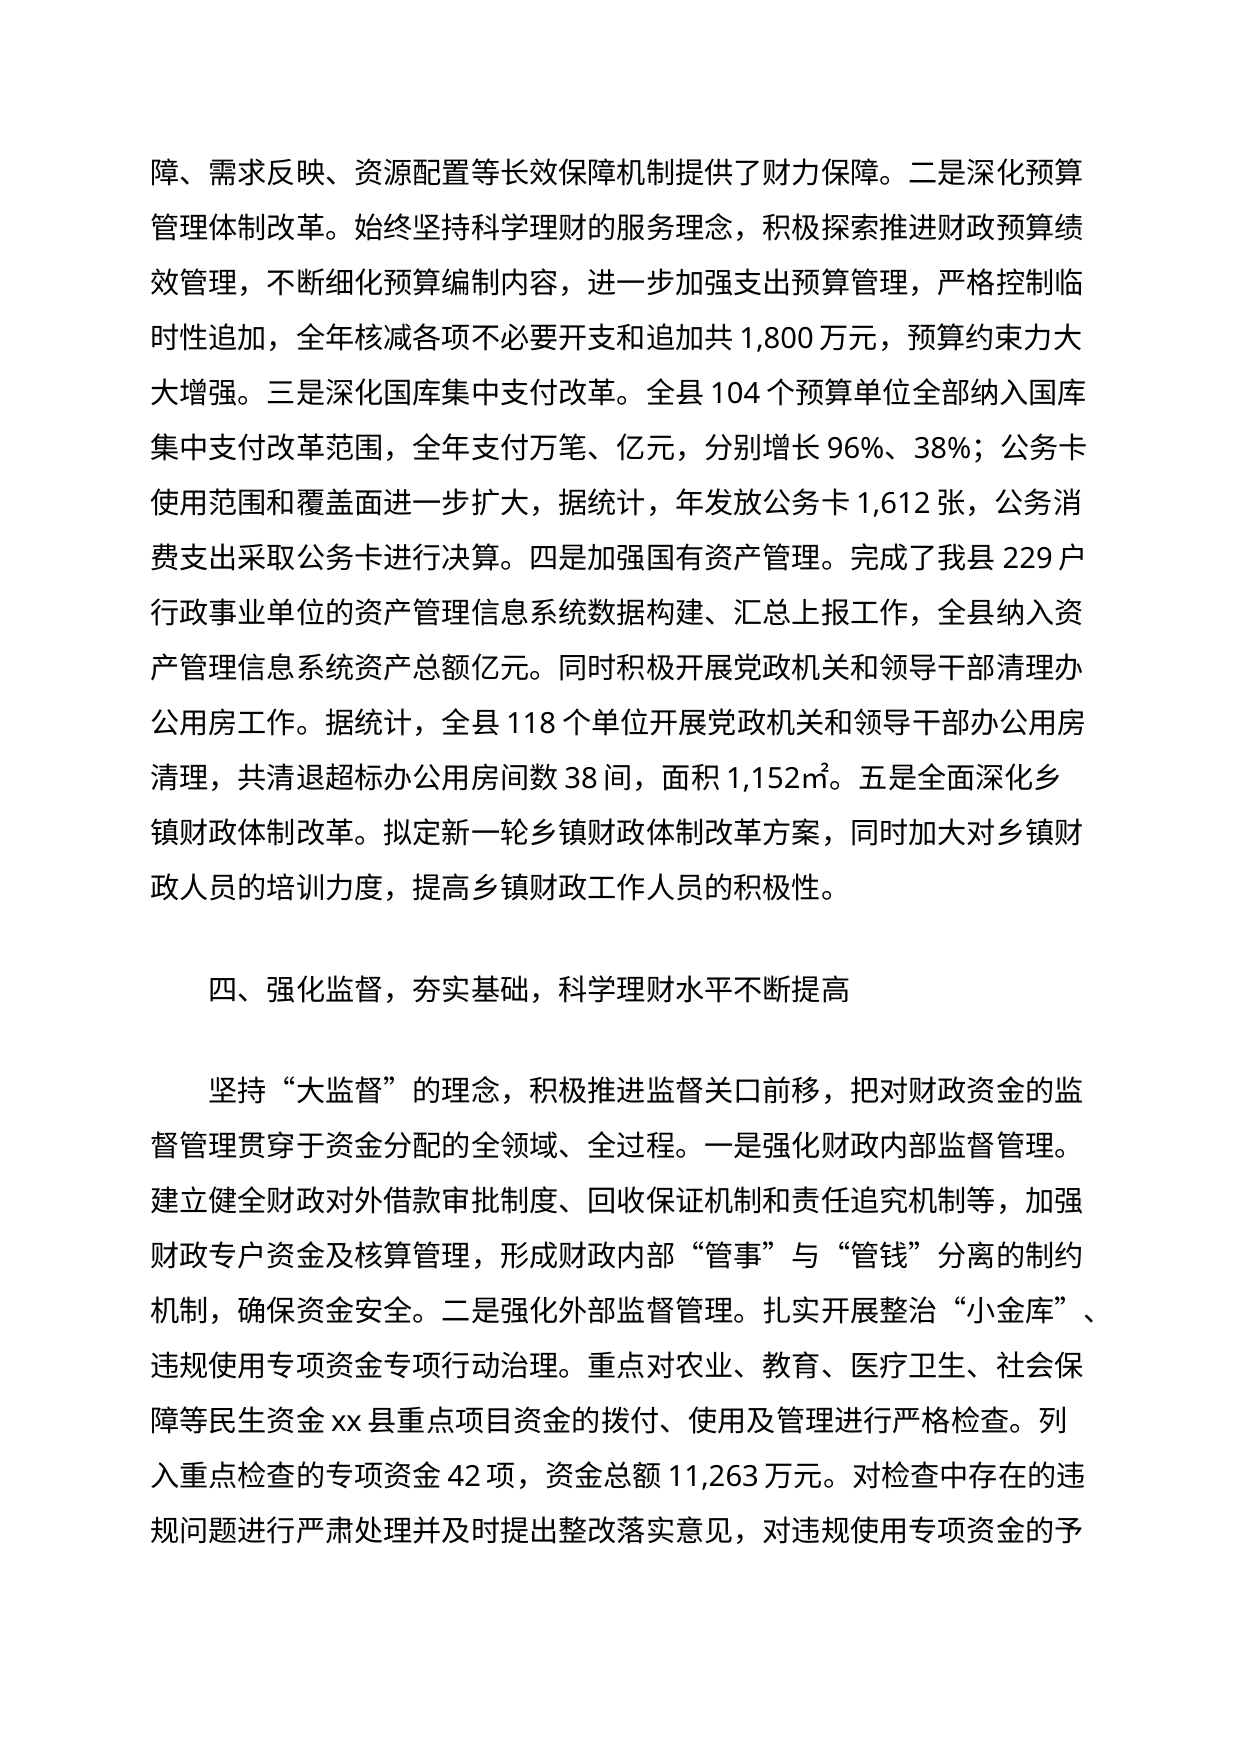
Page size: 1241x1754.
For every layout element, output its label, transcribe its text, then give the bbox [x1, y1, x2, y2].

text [150, 1068, 1090, 1549]
text 四、强化监督，夯实基础，科学理财水平不断提高 [150, 966, 1090, 1008]
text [150, 150, 1090, 907]
